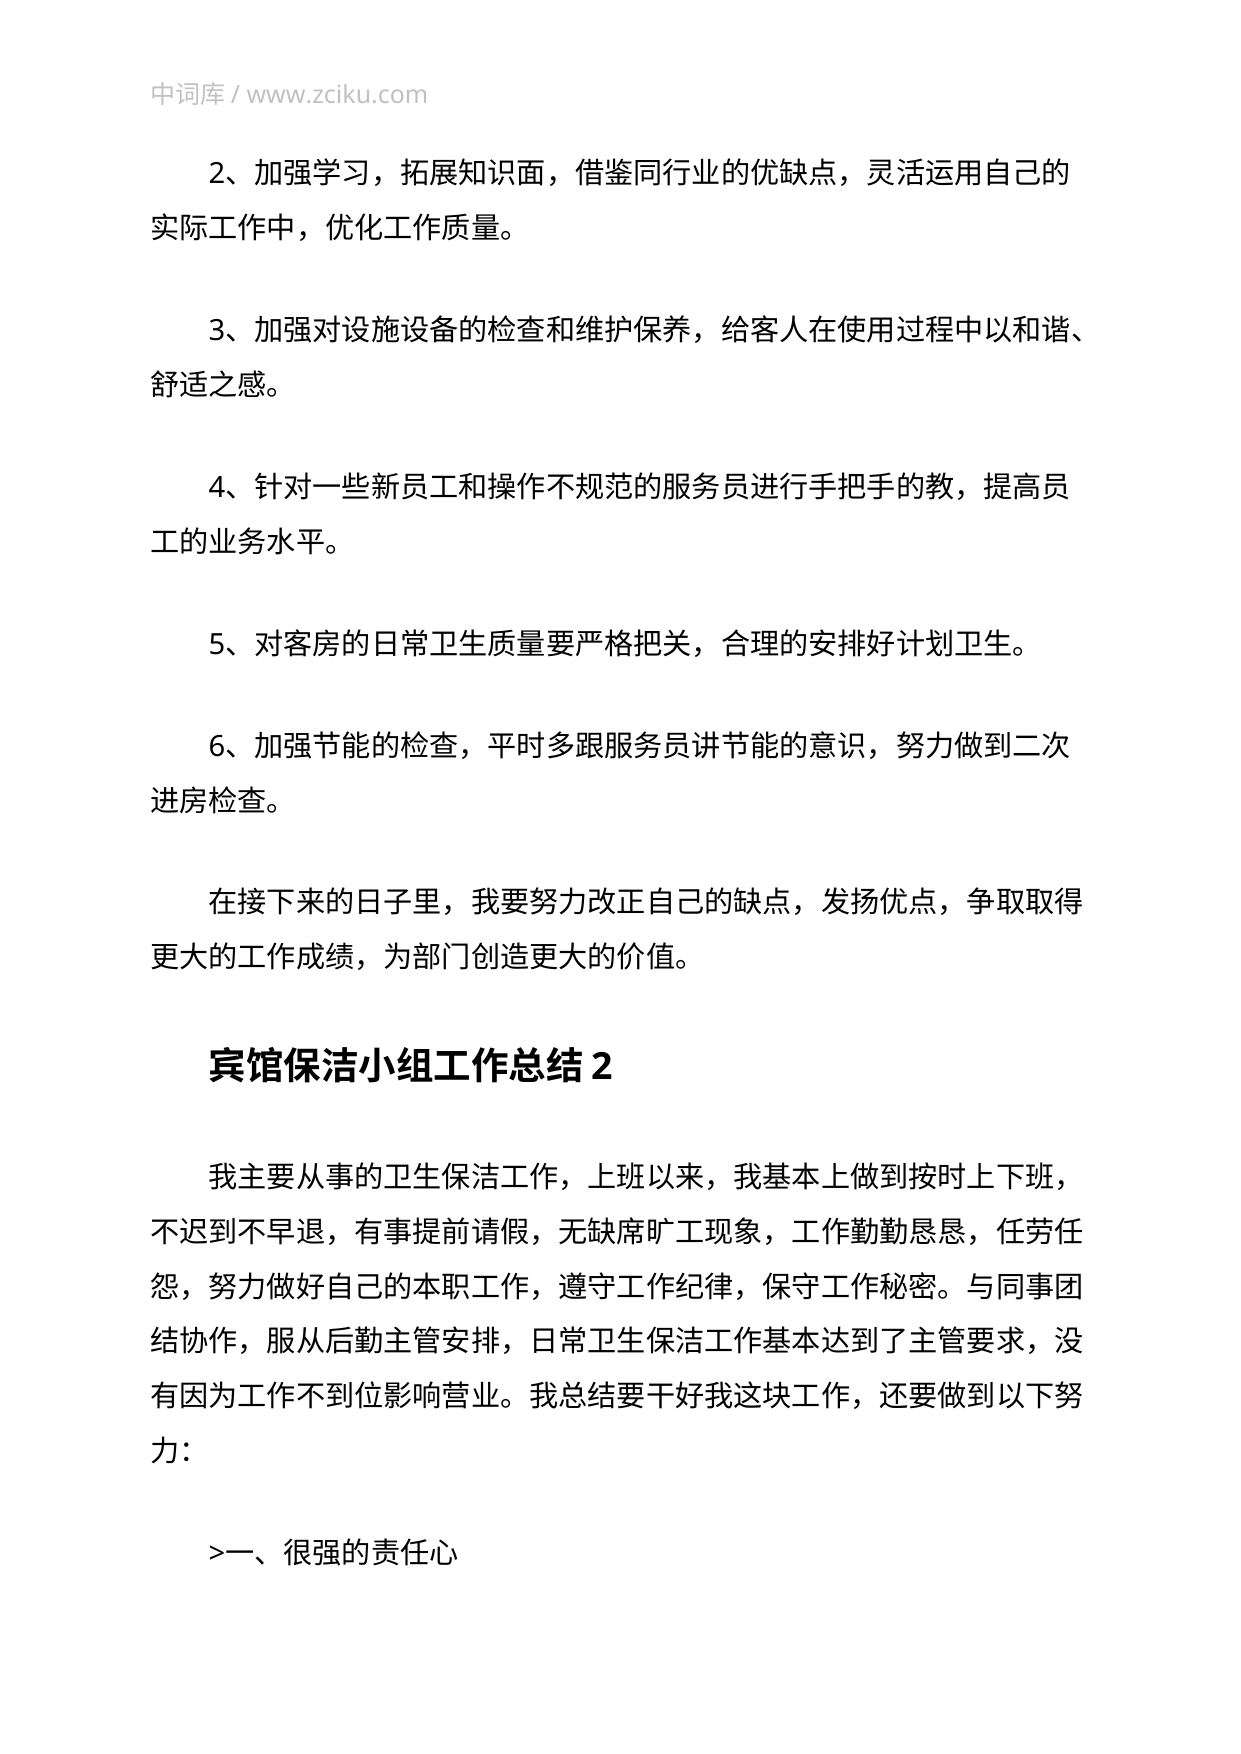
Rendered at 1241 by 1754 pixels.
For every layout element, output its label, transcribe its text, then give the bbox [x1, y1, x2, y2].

text 3、加强对设施设备的检查和维护保养，给客人在使用过程中以和谐、舒适之感。 [150, 307, 1090, 404]
text 2、加强学习，拓展知识面，借鉴同行业的优缺点，灵活运用自己的实际工作中，优化工作质量。 [150, 150, 1090, 247]
text 6、加强节能的检查，平时多跟服务员讲节能的意识，努力做到二次进房检查。 [150, 722, 1090, 819]
text 宾馆保洁小组工作总结2 [150, 1036, 1090, 1090]
text 我主要从事的卫生保洁工作，上班以来，我基本上做到按时上下班，不迟到不早退，有事提前请假，无缺席旷工现象，工作勤勤恳恳，任劳任怨，努力做好自己的本职工作，遵守工作纪律，保守工作秘密。与同事团结协作，服从后勤主管安排，日常卫生保洁工作基本达到了主管要求，没有因为工作不到位影响营业。我总结要干好我这块工作，还要做到以下努力： [150, 1153, 1090, 1470]
text >一、很强的责任心 [150, 1529, 1090, 1572]
text 在接下来的日子里，我要努力改正自己的缺点，发扬优点，争取取得更大的工作成绩，为部门创造更大的价值。 [150, 879, 1090, 976]
text 4、针对一些新员工和操作不规范的服务员进行手把手的教，提高员工的业务水平。 [150, 463, 1090, 561]
text 5、对客房的日常卫生质量要严格把关，合理的安排好计划卫生。 [150, 620, 1090, 663]
